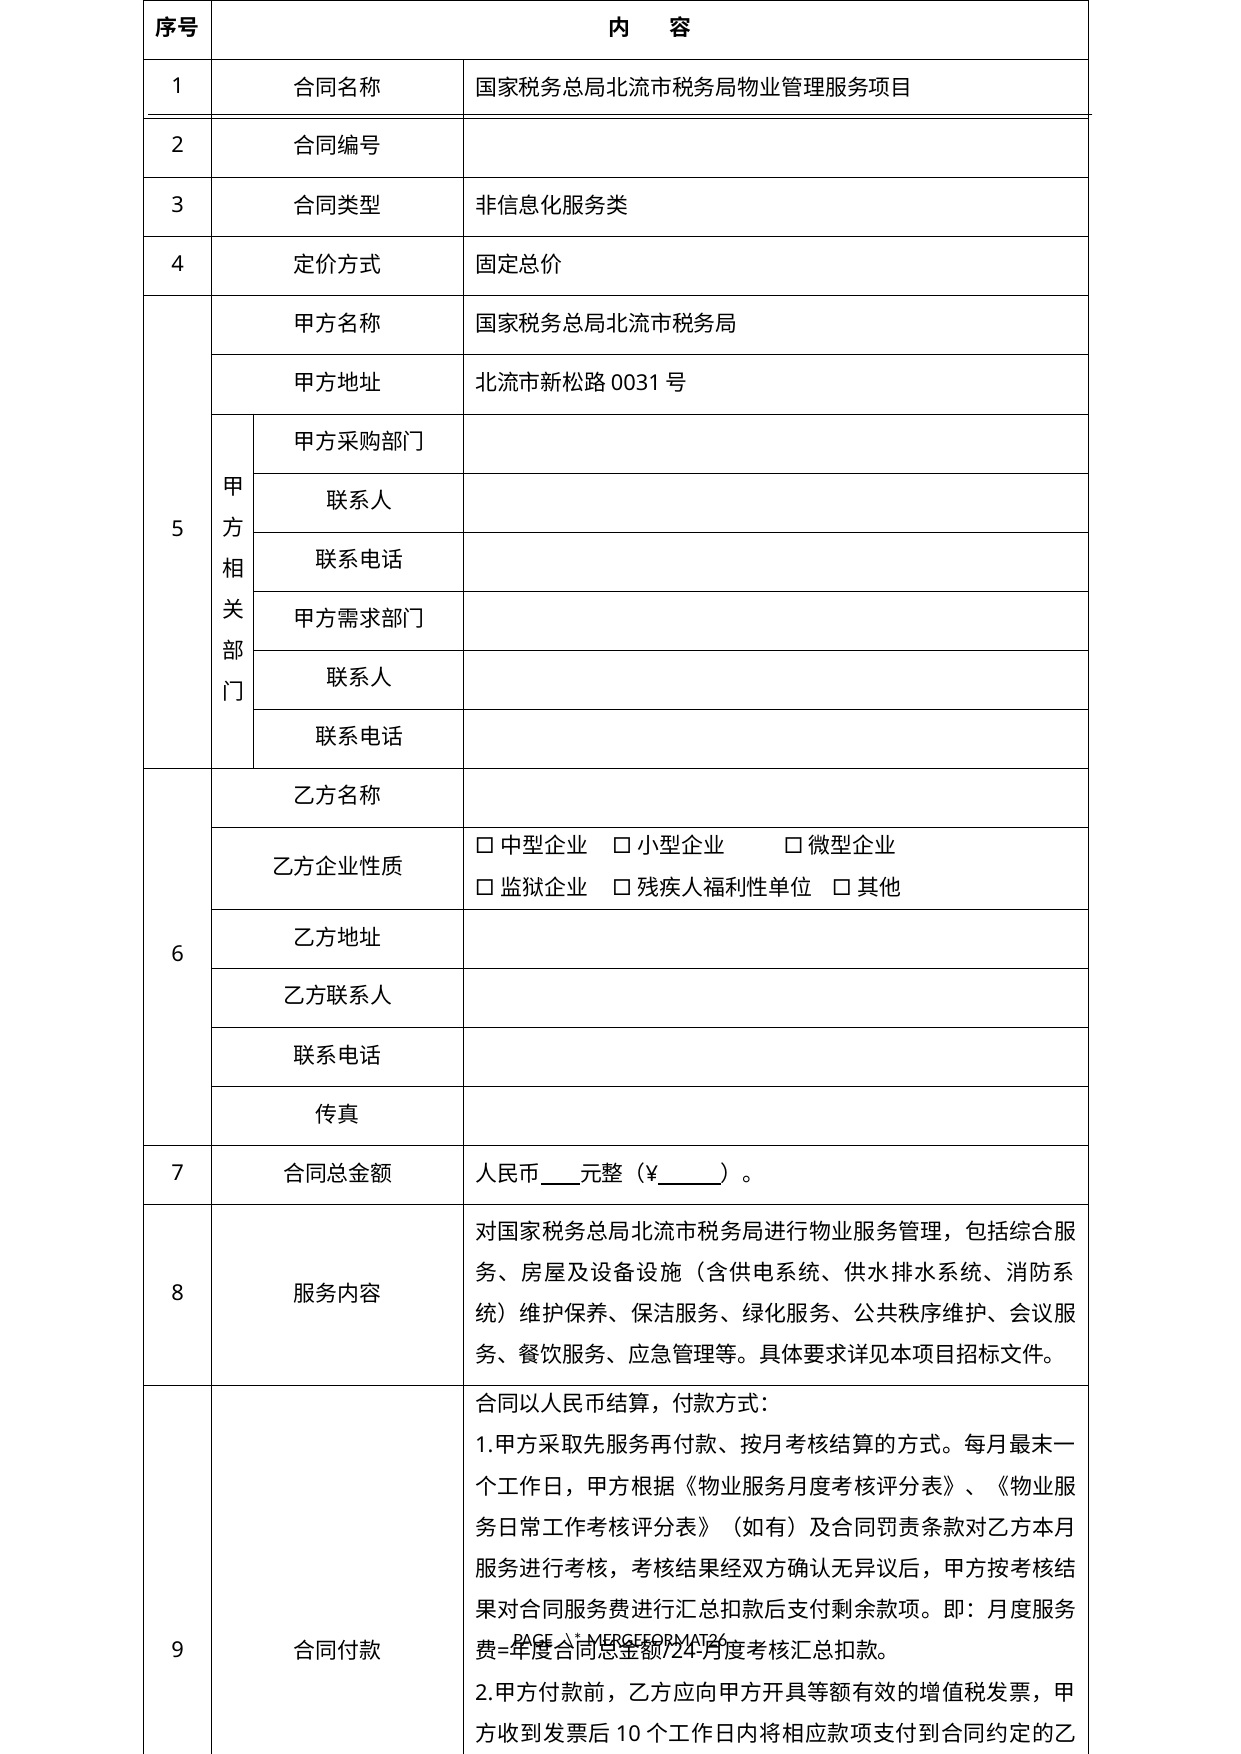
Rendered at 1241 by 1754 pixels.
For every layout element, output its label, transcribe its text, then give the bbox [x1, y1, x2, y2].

table_cell [464, 533, 1088, 591]
table_cell 乙方名称 [212, 769, 463, 827]
table_cell 对国家税务总局北流市税务局进行物业服务管理，包括综合服务、房屋及设备设施（含供电系统、供水排水系统、消防系统）维护保养、保洁服务、绿化服务、公共秩序维护、会议服务、餐饮服务、应急管理等。具体要求详见本项目招标文件。 [464, 1205, 1088, 1385]
table_cell 北流市新松路0031号 [464, 355, 1088, 413]
table_cell 8 [144, 1205, 211, 1385]
table_cell 合同名称 [212, 60, 463, 118]
table_cell 联系人 [254, 474, 463, 532]
table_header 内 容 [212, 1, 1088, 59]
table_cell 甲方相关部门 [212, 415, 253, 768]
table_cell [464, 969, 1088, 1027]
table_cell [464, 415, 1088, 472]
table_cell 传真 [212, 1087, 463, 1145]
table_cell 合同编号 [212, 119, 463, 177]
table_cell 甲方地址 [212, 355, 463, 413]
table_header 序号 [144, 1, 211, 59]
table_cell [464, 592, 1088, 650]
table_cell 4 [144, 237, 211, 295]
table_cell 联系电话 [212, 1028, 463, 1086]
table_cell 甲方采购部门 [254, 415, 463, 472]
table_cell 国家税务总局北流市税务局 [464, 296, 1088, 354]
table_cell [464, 474, 1088, 532]
table_cell 乙方地址 [212, 910, 463, 968]
table_cell 6 [144, 769, 211, 1145]
table_cell [464, 710, 1088, 768]
table_cell [464, 119, 1088, 177]
table_cell 人民币 元整（¥ ）。 [464, 1146, 1088, 1204]
table_cell 5 [144, 296, 211, 768]
table_cell 联系电话 [254, 533, 463, 591]
table_cell [464, 1087, 1088, 1145]
table_cell 1 [144, 60, 211, 118]
table_cell 3 [144, 178, 211, 236]
table_cell [464, 1028, 1088, 1086]
table_cell 联系电话 [254, 710, 463, 768]
table_cell 中型企业 小型企业 微型企业 监狱企业 残疾人福利性单位 其他 [464, 828, 1088, 909]
table_cell 国家税务总局北流市税务局物业管理服务项目 [464, 60, 1088, 118]
table_cell 定价方式 [212, 237, 463, 295]
table_cell [464, 769, 1088, 827]
table_cell 甲方名称 [212, 296, 463, 354]
table_cell 非信息化服务类 [464, 178, 1088, 236]
table_cell 合同总金额 [212, 1146, 463, 1204]
table_cell 合同付款 [212, 1386, 463, 1754]
table_cell 乙方企业性质 [212, 828, 463, 909]
table_cell 甲方需求部门 [254, 592, 463, 650]
table_cell [464, 651, 1088, 709]
table_cell 7 [144, 1146, 211, 1204]
table_cell [464, 910, 1088, 968]
table_cell 联系人 [254, 651, 463, 709]
table_cell 合同类型 [212, 178, 463, 236]
table_cell 服务内容 [212, 1205, 463, 1385]
table_cell 固定总价 [464, 237, 1088, 295]
table_cell 合同以人民币结算，付款方式： 1.甲方采取先服务再付款、按月考核结算的方式。每月最末一个工作日，甲方根据《物业服务月度考核评分表》、《物业服务日常工作考核评分表》（如有）及合同罚责条款对乙方本月服务进行考核，考核结果经双方确认无异议后，甲方按考核结果对合同服务费进行汇总扣款后支付剩余款项。即：月度服务费=年度合同总金额/24-月度考核汇总扣款。 2.甲方付款前，乙方应向甲方开具等额有效的增值税发票，甲方收到发票后10个工作日内将相应款项支付到合同约定的乙方账户。甲方未收到发票的，有权不予支付直至乙方提供合格发票，并不承担延迟付款责任；但乙方应按合同约定继续履行服务义务，确保甲方工作正常运转；当发生此等情况时，乙方有义务自行先向所派员工支付各种相关费用。 [464, 1386, 1088, 1754]
table_cell 2 [144, 119, 211, 177]
table_cell 9 [144, 1386, 211, 1754]
table_cell 乙方联系人 [212, 969, 463, 1027]
